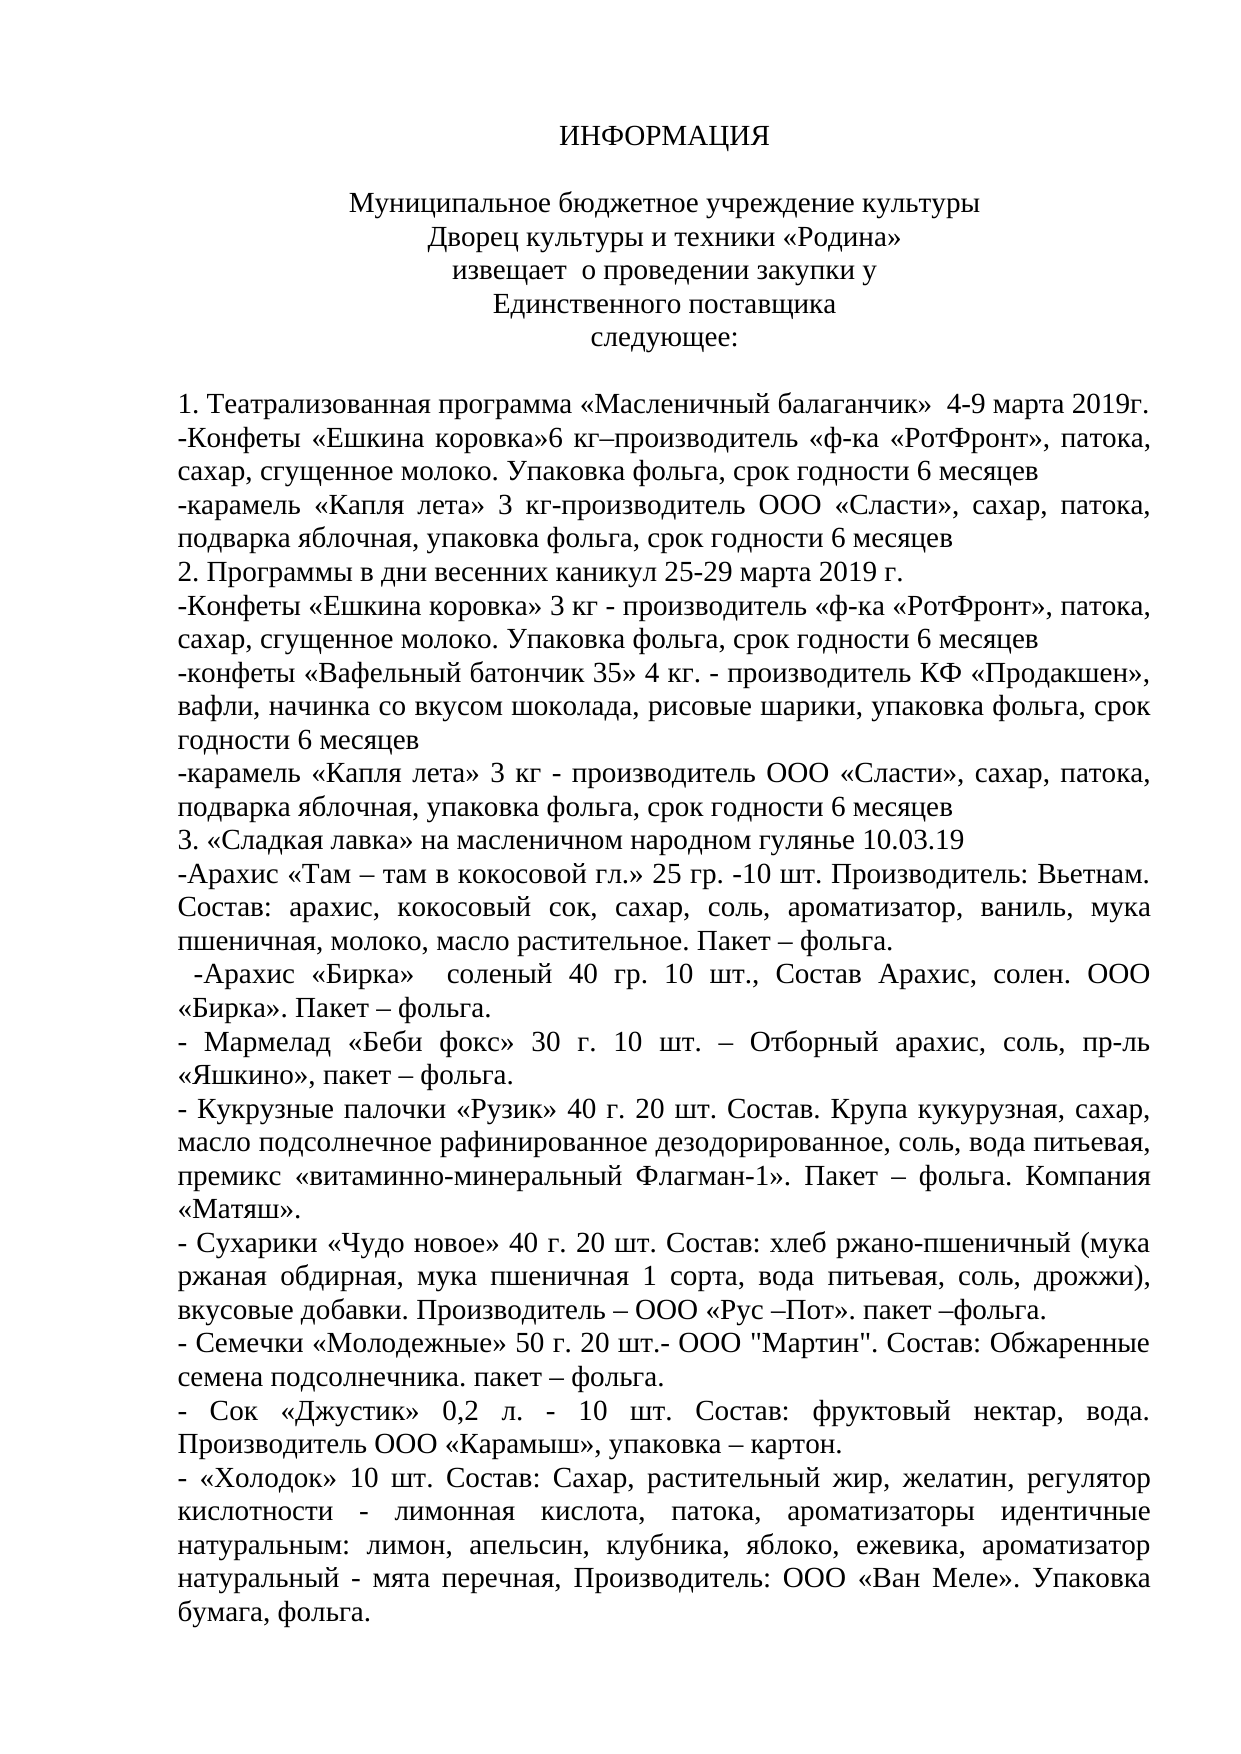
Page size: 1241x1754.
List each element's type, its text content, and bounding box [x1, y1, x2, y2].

text -Конфеты «Ешкина коровка» 3 кг - производитель «ф-ка «РотФронт», патока, сахар, сгущенное молоко. Упаковка фольга, срок годности 6 месяцев [177, 588, 1152, 655]
text 3. «Сладкая лавка» на масленичном народном гулянье 10.03.19 [177, 822, 1152, 856]
text ИНФОРМАЦИЯ [177, 118, 1152, 152]
text извещает о проведении закупки у [177, 252, 1152, 286]
text -карамель «Капля лета» 3 кг - производитель ООО «Сласти», сахар, патока, подварка яблочная, упаковка фольга, срок годности 6 месяцев [177, 755, 1152, 822]
text Муниципальное бюджетное учреждение культуры [177, 185, 1152, 219]
text - Сухарики «Чудо новое» 40 г. 20 шт. Состав: хлеб ржано-пшеничный (мука ржаная обдирная, мука пшеничная 1 сорта, вода питьевая, соль, дрожжи), вкусовые добавки. Производитель – ООО «Рус –Пот». пакет –фольга. [177, 1225, 1152, 1326]
text - «Холодок» 10 шт. Состав: Сахар, растительный жир, желатин, регулятор кислотности - лимонная кислота, патока, ароматизаторы идентичные натуральным: лимон, апельсин, клубника, яблоко, ежевика, ароматизатор натуральный - мята перечная, Производитель: ООО «Ван Меле». Упаковка бумага, фольга. [177, 1460, 1152, 1627]
text -карамель «Капля лета» 3 кг-производитель ООО «Сласти», сахар, патока, подварка яблочная, упаковка фольга, срок годности 6 месяцев [177, 487, 1152, 554]
text - Мармелад «Беби фокс» 30 г. 10 шт. – Отборный арахис, соль, пр-ль «Яшкино», пакет – фольга. [177, 1024, 1152, 1091]
text 2. Программы в дни весенних каникул 25-29 марта 2019 г. [177, 554, 1152, 588]
text -Арахис «Там – там в кокосовой гл.» 25 гр. -10 шт. Производитель: Вьетнам. Состав: арахис, кокосовый сок, сахар, соль, ароматизатор, ваниль, мука пшеничная, молоко, масло растительное. Пакет – фольга. [177, 856, 1152, 957]
text - Кукрузные палочки «Рузик» 40 г. 20 шт. Состав. Крупа кукурузная, сахар, масло подсолнечное рафинированное дезодорированное, соль, вода питьевая, премикс «витаминно-минеральный Флагман-1». Пакет – фольга. Компания «Матяш». [177, 1091, 1152, 1225]
text 1. Театрализованная программа «Масленичный балаганчик» 4-9 марта 2019г. [177, 386, 1152, 420]
text Единственного поставщика [177, 286, 1152, 319]
text -Арахис «Бирка» соленый 40 гр. 10 шт., Состав Арахис, солен. ООО «Бирка». Пакет – фольга. [177, 957, 1152, 1024]
text -Конфеты «Ешкина коровка»6 кг–производитель «ф-ка «РотФронт», патока, сахар, сгущенное молоко. Упаковка фольга, срок годности 6 месяцев [177, 420, 1152, 487]
text - Сок «Джустик» 0,2 л. - 10 шт. Состав: фруктовый нектар, вода. Производитель ООО «Карамыш», упаковка – картон. [177, 1393, 1152, 1460]
text Дворец культуры и техники «Родина» [177, 219, 1152, 252]
text следующее: [177, 319, 1152, 353]
text - Семечки «Молодежные» 50 г. 20 шт.- ООО "Мартин". Состав: Обжаренные семена подсолнечника. пакет – фольга. [177, 1326, 1152, 1393]
text -конфеты «Вафельный батончик 35» 4 кг. - производитель КФ «Продакшен», вафли, начинка со вкусом шоколада, рисовые шарики, упаковка фольга, срок годности 6 месяцев [177, 655, 1152, 755]
